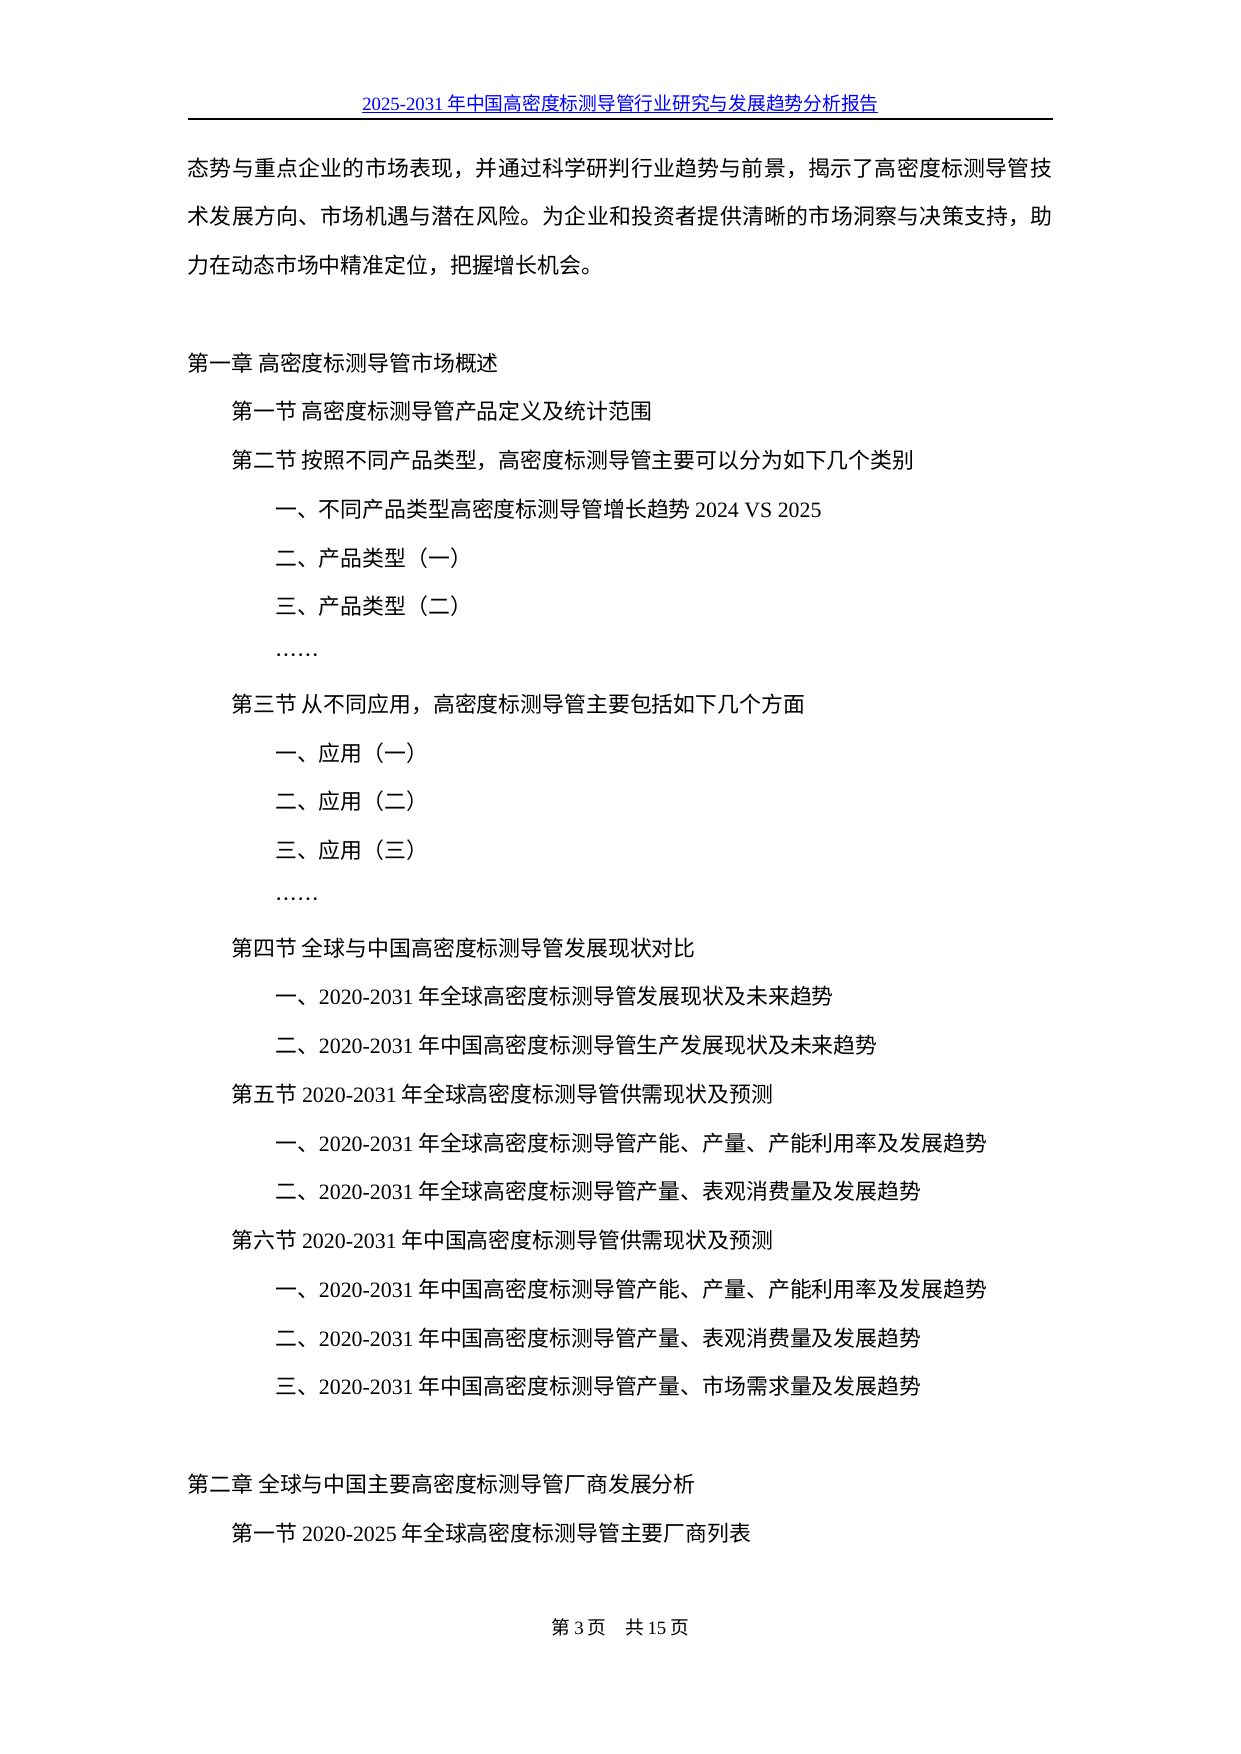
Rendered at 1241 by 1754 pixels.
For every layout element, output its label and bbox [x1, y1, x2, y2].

text [187, 150, 1053, 1548]
